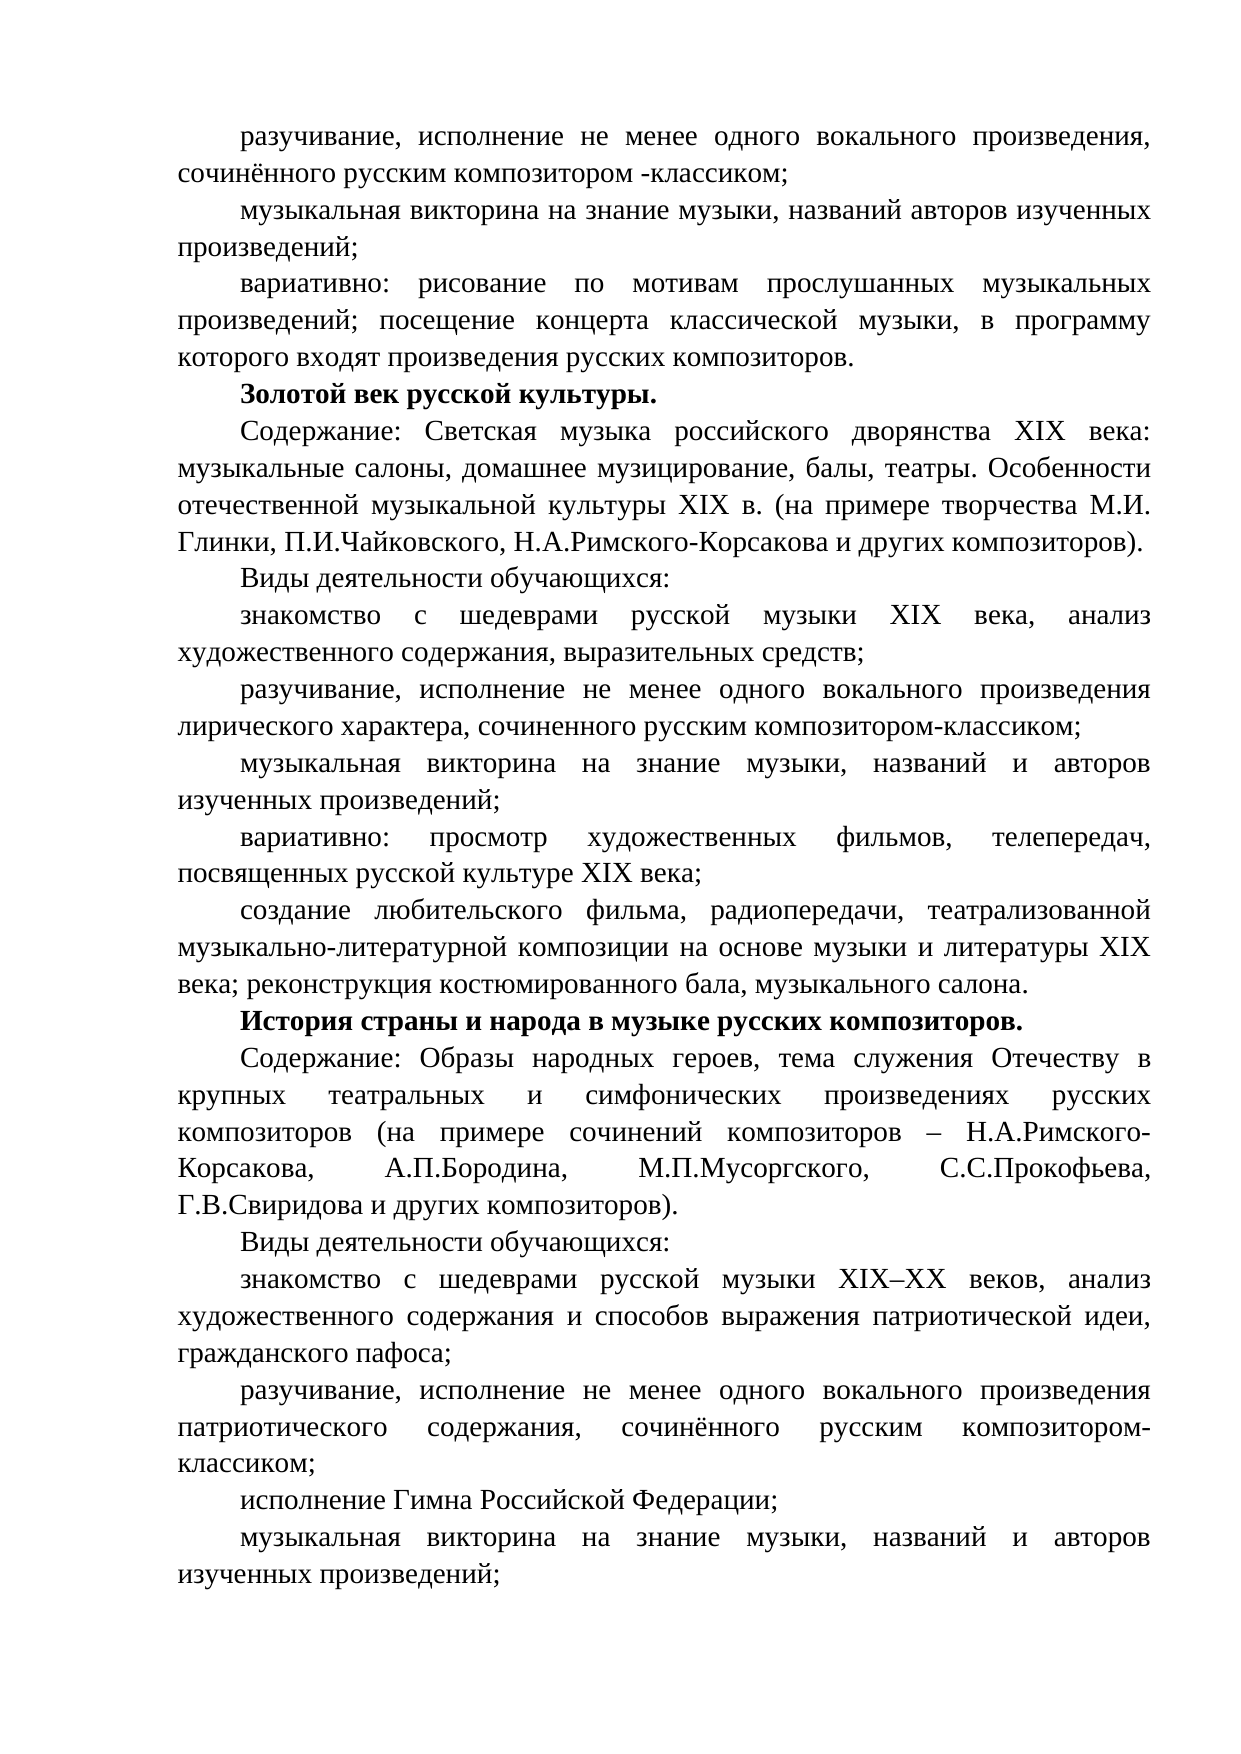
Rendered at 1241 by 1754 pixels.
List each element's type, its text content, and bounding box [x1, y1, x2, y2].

text вариативно: рисование по мотивам прослушанных музыкальных произведений; посещение концерта классической музыки, в программу которого входят произведения русских композиторов. [177, 266, 1152, 373]
text вариативно: просмотр художественных фильмов, телепередач, посвященных русской культуре XIX века; [177, 819, 1152, 889]
text создание любительского фильма, радиопередачи, театрализованной музыкально-литературной композиции на основе музыки и литературы XIX века; реконструкция костюмированного бала, музыкального салона. [177, 892, 1152, 1000]
text разучивание, исполнение не менее одного вокального произведения лирического характера, сочиненного русским композитором-классиком; [177, 671, 1152, 742]
text исполнение Гимна Российской Федерации; [177, 1482, 1152, 1516]
text разучивание, исполнение не менее одного вокального произведения патриотического содержания, сочинённого русским композитором-классиком; [177, 1372, 1152, 1479]
text разучивание, исполнение не менее одного вокального произведения, сочинённого русским композитором -классиком; [177, 118, 1152, 188]
text знакомство с шедеврами русской музыки XIX века, анализ художественного содержания, выразительных средств; [177, 597, 1152, 668]
text Содержание: Светская музыка российского дворянства XIX века: музыкальные салоны, домашнее музицирование, балы, театры. Особенности отечественной музыкальной культуры XIX в. (на примере творчества М.И. Глинки, П.И.Чайковского, Н.А.Римского-Корсакова и других композиторов). [177, 413, 1152, 557]
text музыкальная викторина на знание музыки, названий и авторов изученных произведений; [177, 1519, 1152, 1590]
text Виды деятельности обучающихся: [177, 1224, 1152, 1258]
text Золотой век русской культуры. [177, 376, 1152, 410]
text музыкальная викторина на знание музыки, названий авторов изученных произведений; [177, 192, 1152, 262]
text История страны и народа в музыке русских композиторов. [177, 1003, 1152, 1037]
text Содержание: Образы народных героев, тема служения Отечеству в крупных театральных и симфонических произведениях русских композиторов (на примере сочинений композиторов – Н.А.Римского-Корсакова, А.П.Бородина, М.П.Мусоргского, С.С.Прокофьева, Г.В.Свиридова и других композиторов). [177, 1040, 1152, 1221]
text музыкальная викторина на знание музыки, названий и авторов изученных произведений; [177, 745, 1152, 815]
text Виды деятельности обучающихся: [177, 561, 1152, 594]
text знакомство с шедеврами русской музыки XIX–XX веков, анализ художественного содержания и способов выражения патриотической идеи, гражданского пафоса; [177, 1261, 1152, 1368]
